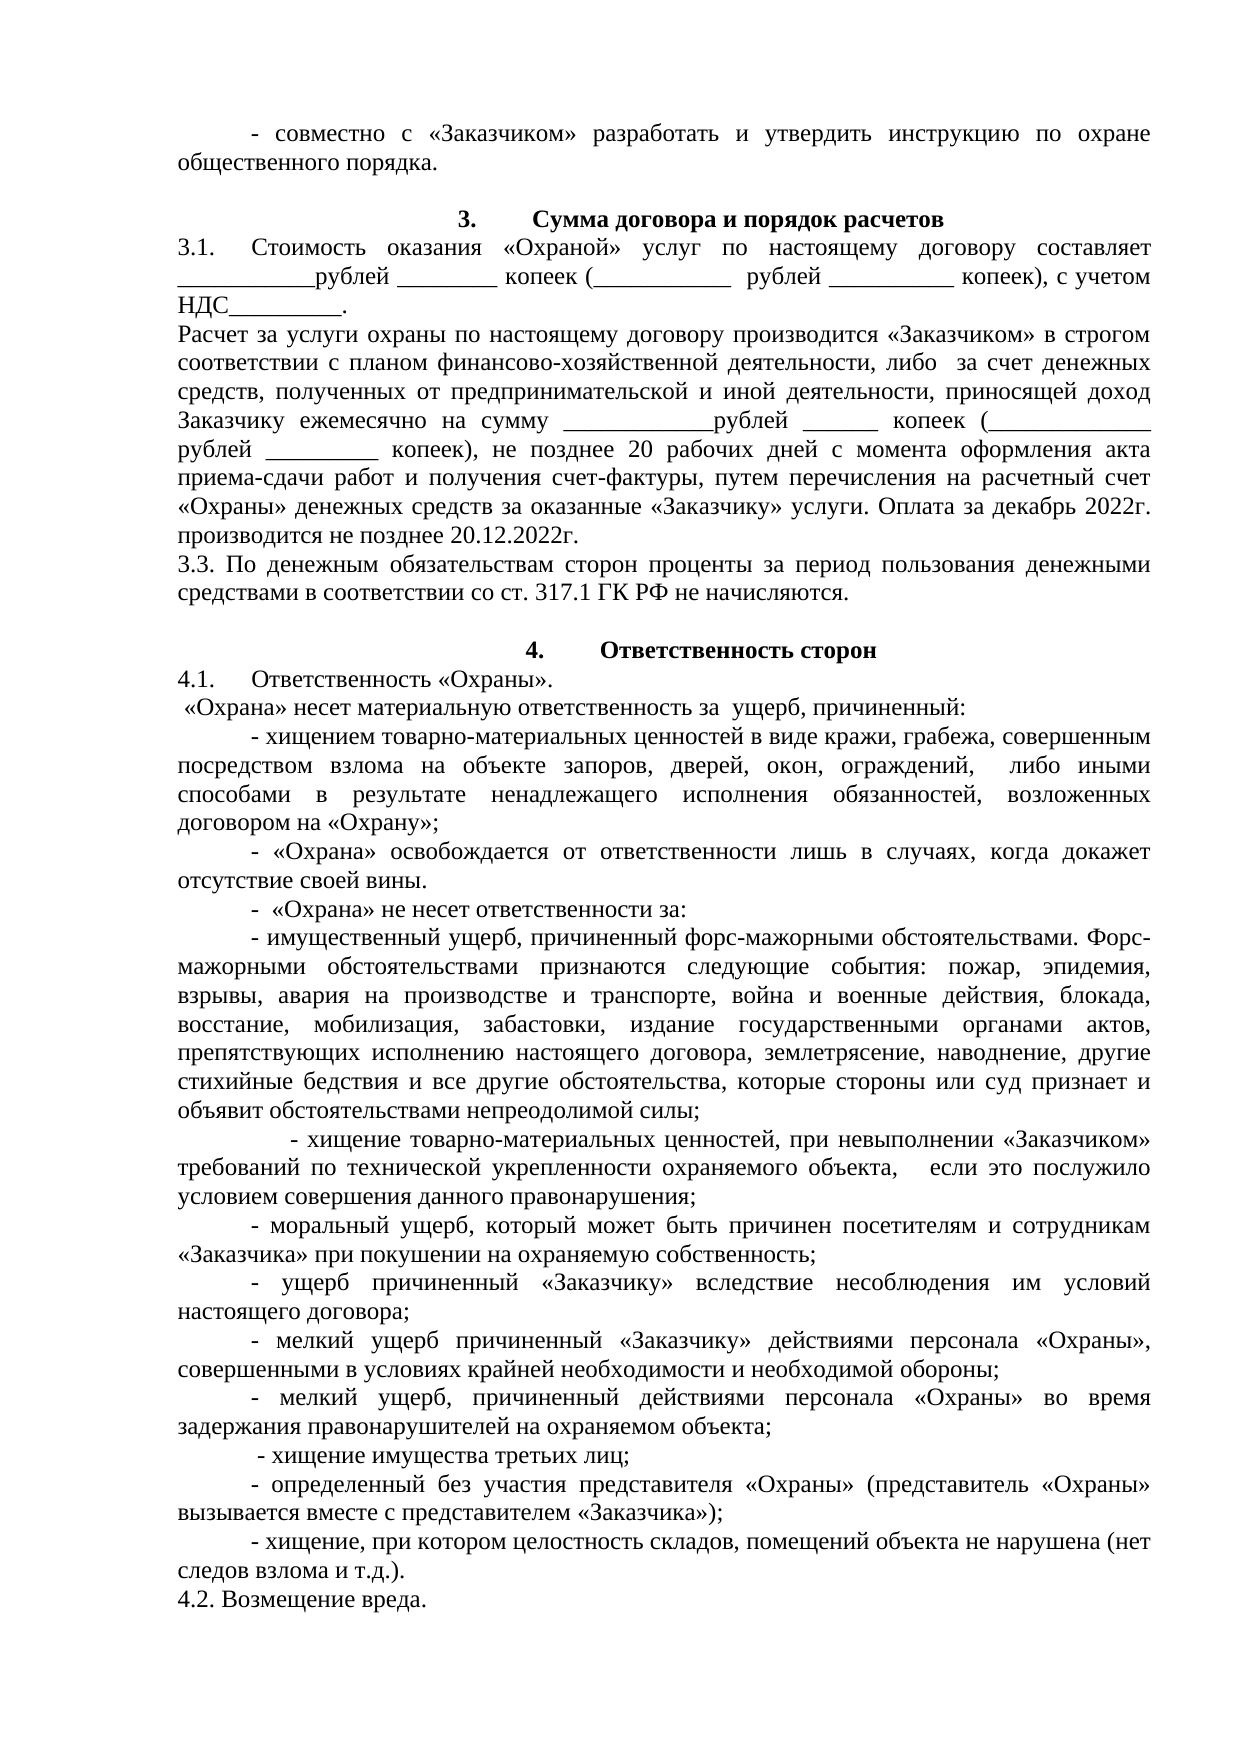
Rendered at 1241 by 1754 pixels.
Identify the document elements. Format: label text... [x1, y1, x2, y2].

text - «Охрана» не несет ответственности за: [177, 894, 1152, 922]
text - хищением товарно-материальных ценностей в виде кражи, грабежа, совершенным посредством взлома на объекте запоров, дверей, окон, ограждений, либо иными способами в результате ненадлежащего исполнения обязанностей, возложенных договором на «Охрану»; [177, 721, 1152, 836]
text - определенный без участия представителя «Охраны» (представитель «Охраны» вызывается вместе с представителем «Заказчика»); [177, 1469, 1152, 1526]
text - ущерб причиненный «Заказчику» вследствие несоблюдения им условий настоящего договора; [177, 1267, 1152, 1325]
text - совместно с «Заказчиком» разработать и утвердить инструкцию по охране общественного порядка. [177, 118, 1152, 176]
text - хищение, при котором целостность складов, помещений объекта не нарушена (нет следов взлома и т.д.). [177, 1526, 1152, 1584]
text - хищение имущества третьих лиц; [177, 1440, 1152, 1469]
text - мелкий ущерб, причиненный действиями персонала «Охраны» во время задержания правонарушителей на охраняемом объекта; [177, 1382, 1152, 1440]
list Сумма договора и порядок расчетов [177, 204, 1152, 232]
text - «Охрана» освобождается от ответственности лишь в случаях, когда докажет отсутствие своей вины. [177, 836, 1152, 894]
list Ответственность сторон [177, 635, 1152, 664]
list Стоимость оказания «Охраной» услуг по настоящему договору составляет ___________рублей ________ копеек (___________ рублей __________ копеек), с учетом НДС_________. [177, 232, 1152, 319]
text - мелкий ущерб причиненный «Заказчику» действиями персонала «Охраны», совершенными в условиях крайней необходимости и необходимой обороны; [177, 1325, 1152, 1382]
text 3.3. По денежным обязательствам сторон проценты за период пользования денежными средствами в соответствии со ст. 317.1 ГК РФ не начисляются. [177, 549, 1152, 606]
text 4.2. Возмещение вреда. [177, 1584, 1152, 1612]
list Ответственность «Охраны». [177, 664, 1152, 692]
text Расчет за услуги охраны по настоящему договору производится «Заказчиком» в строгом соответствии с планом финансово-хозяйственной деятельности, либо за счет денежных средств, полученных от предпринимательской и иной деятельности, приносящей доход Заказчику ежемесячно на сумму ____________рублей ______ копеек (_____________ рублей _________ копеек), не позднее 20 рабочих дней с момента оформления акта приема-сдачи работ и получения счет-фактуры, путем перечисления на расчетный счет «Охраны» денежных средств за оказанные «Заказчику» услуги. Оплата за декабрь 2022г. производится не позднее 20.12.2022г. [177, 319, 1152, 549]
text «Охрана» несет материальную ответственность за ущерб, причиненный: [177, 692, 1152, 721]
text - хищение товарно-материальных ценностей, при невыполнении «Заказчиком» требований по технической укрепленности охраняемого объекта, если это послужило условием совершения данного правонарушения; [177, 1124, 1152, 1210]
text - моральный ущерб, который может быть причинен посетителям и сотрудникам «Заказчика» при покушении на охраняемую собственность; [177, 1210, 1152, 1267]
text - имущественный ущерб, причиненный форс-мажорными обстоятельствами. Форс-мажорными обстоятельствами признаются следующие события: пожар, эпидемия, взрывы, авария на производстве и транспорте, война и военные действия, блокада, восстание, мобилизация, забастовки, издание государственными органами актов, препятствующих исполнению настоящего договора, землетрясение, наводнение, другие стихийные бедствия и все другие обстоятельства, которые стороны или суд признает и объявит обстоятельствами непреодолимой силы; [177, 922, 1152, 1124]
